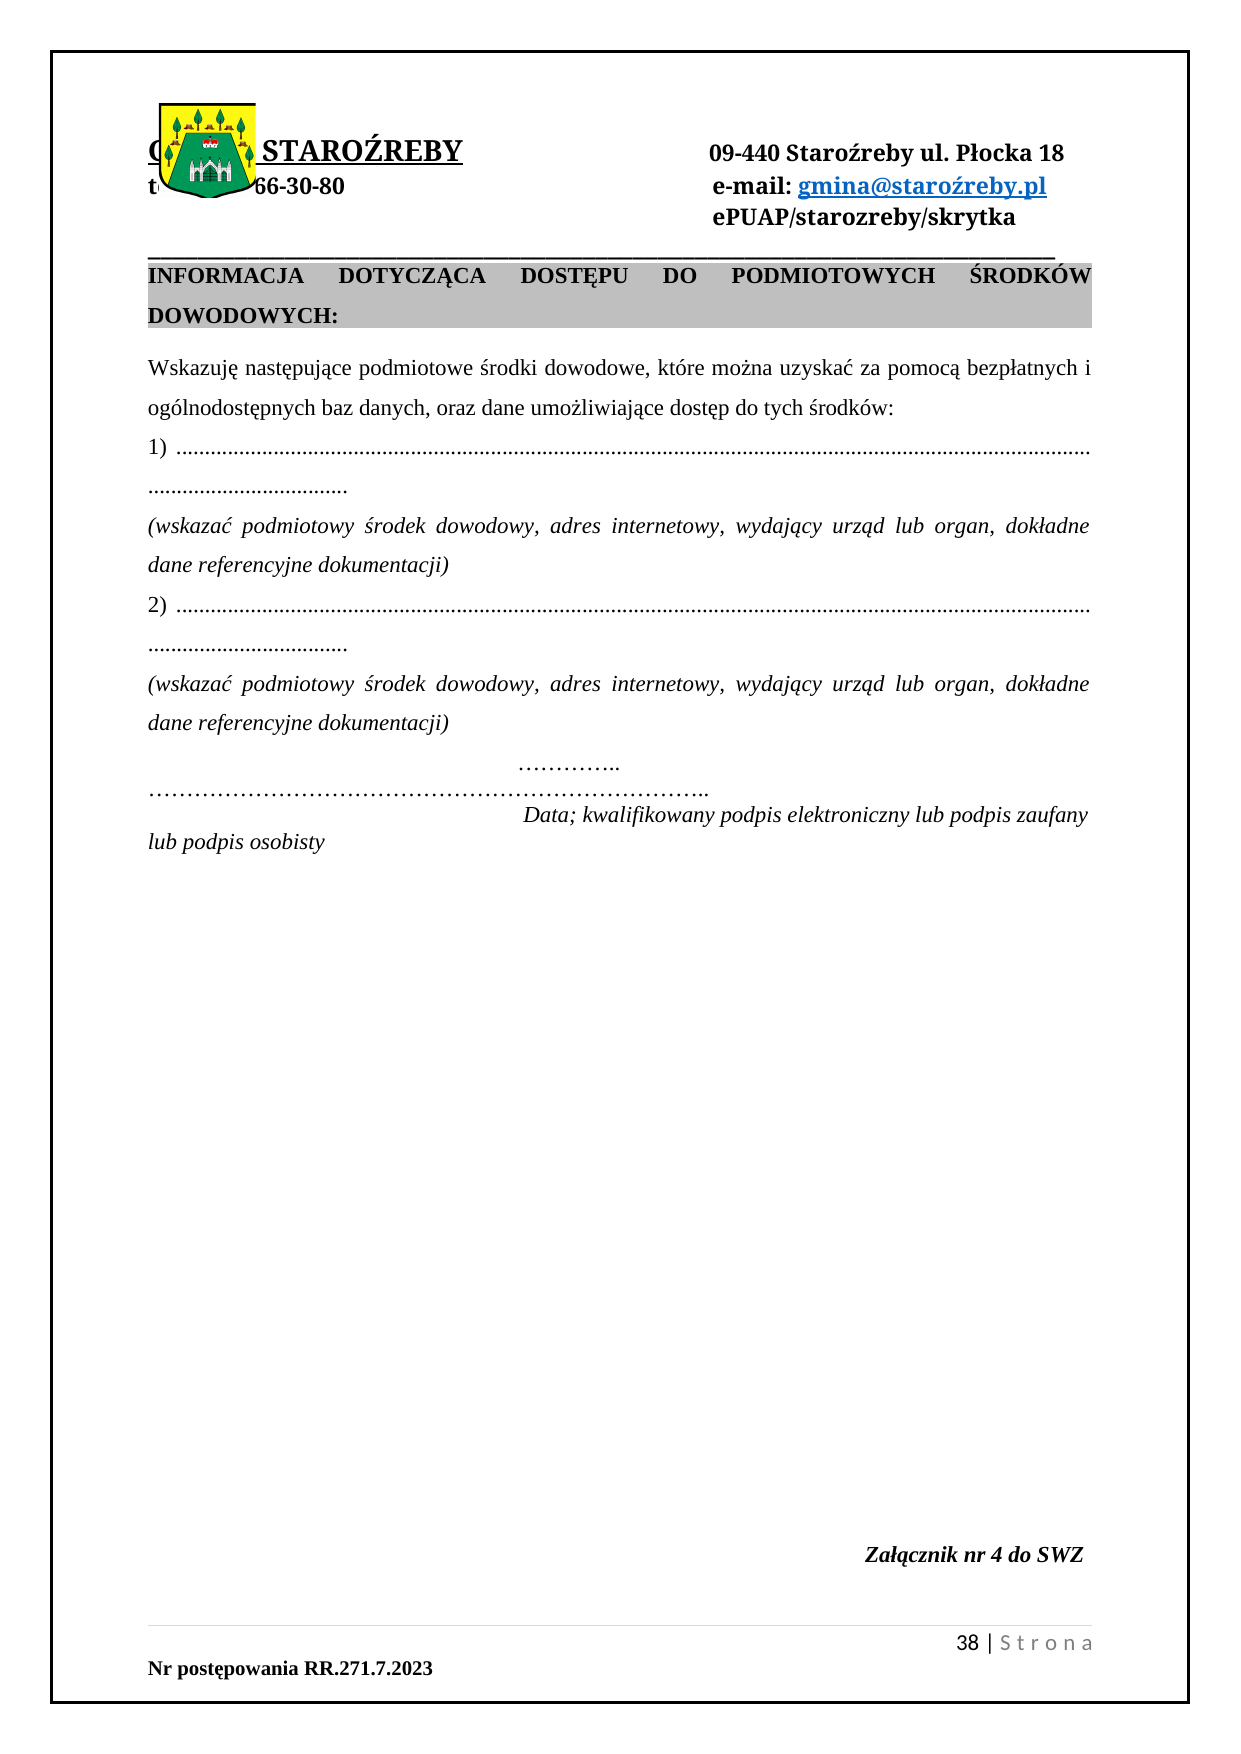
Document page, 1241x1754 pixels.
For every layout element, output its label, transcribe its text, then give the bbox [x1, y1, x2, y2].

text 1) ................................................................................................................................................................................................... [148, 433, 1092, 499]
text 2) ................................................................................................................................................................................................... [148, 591, 1092, 657]
text INFORMACJA DOTYCZĄCA DOSTĘPU DO PODMIOTOWYCH ŚRODKÓW DOWODOWYCH: [148, 263, 1092, 328]
text Załącznik nr 4 do SWZ [694, 1541, 1092, 1568]
text Data; kwalifikowany podpis elektroniczny lub podpis zaufany lub podpis osobisty [148, 802, 1092, 854]
text (wskazać podmiotowy środek dowodowy, adres internetowy, wydający urząd lub organ, dokładne dane referencyjne dokumentacji) [148, 512, 1092, 578]
text Wskazuję następujące podmiotowe środki dowodowe, które można uzyskać za pomocą bezpłatnych i ogólnodostępnych baz danych, oraz dane umożliwiające dostęp do tych środków: [148, 354, 1092, 420]
text (wskazać podmiotowy środek dowodowy, adres internetowy, wydający urząd lub organ, dokładne dane referencyjne dokumentacji) [148, 670, 1092, 736]
picture [158, 103, 256, 198]
text …………..……………………………………………………………….. [148, 749, 1092, 802]
